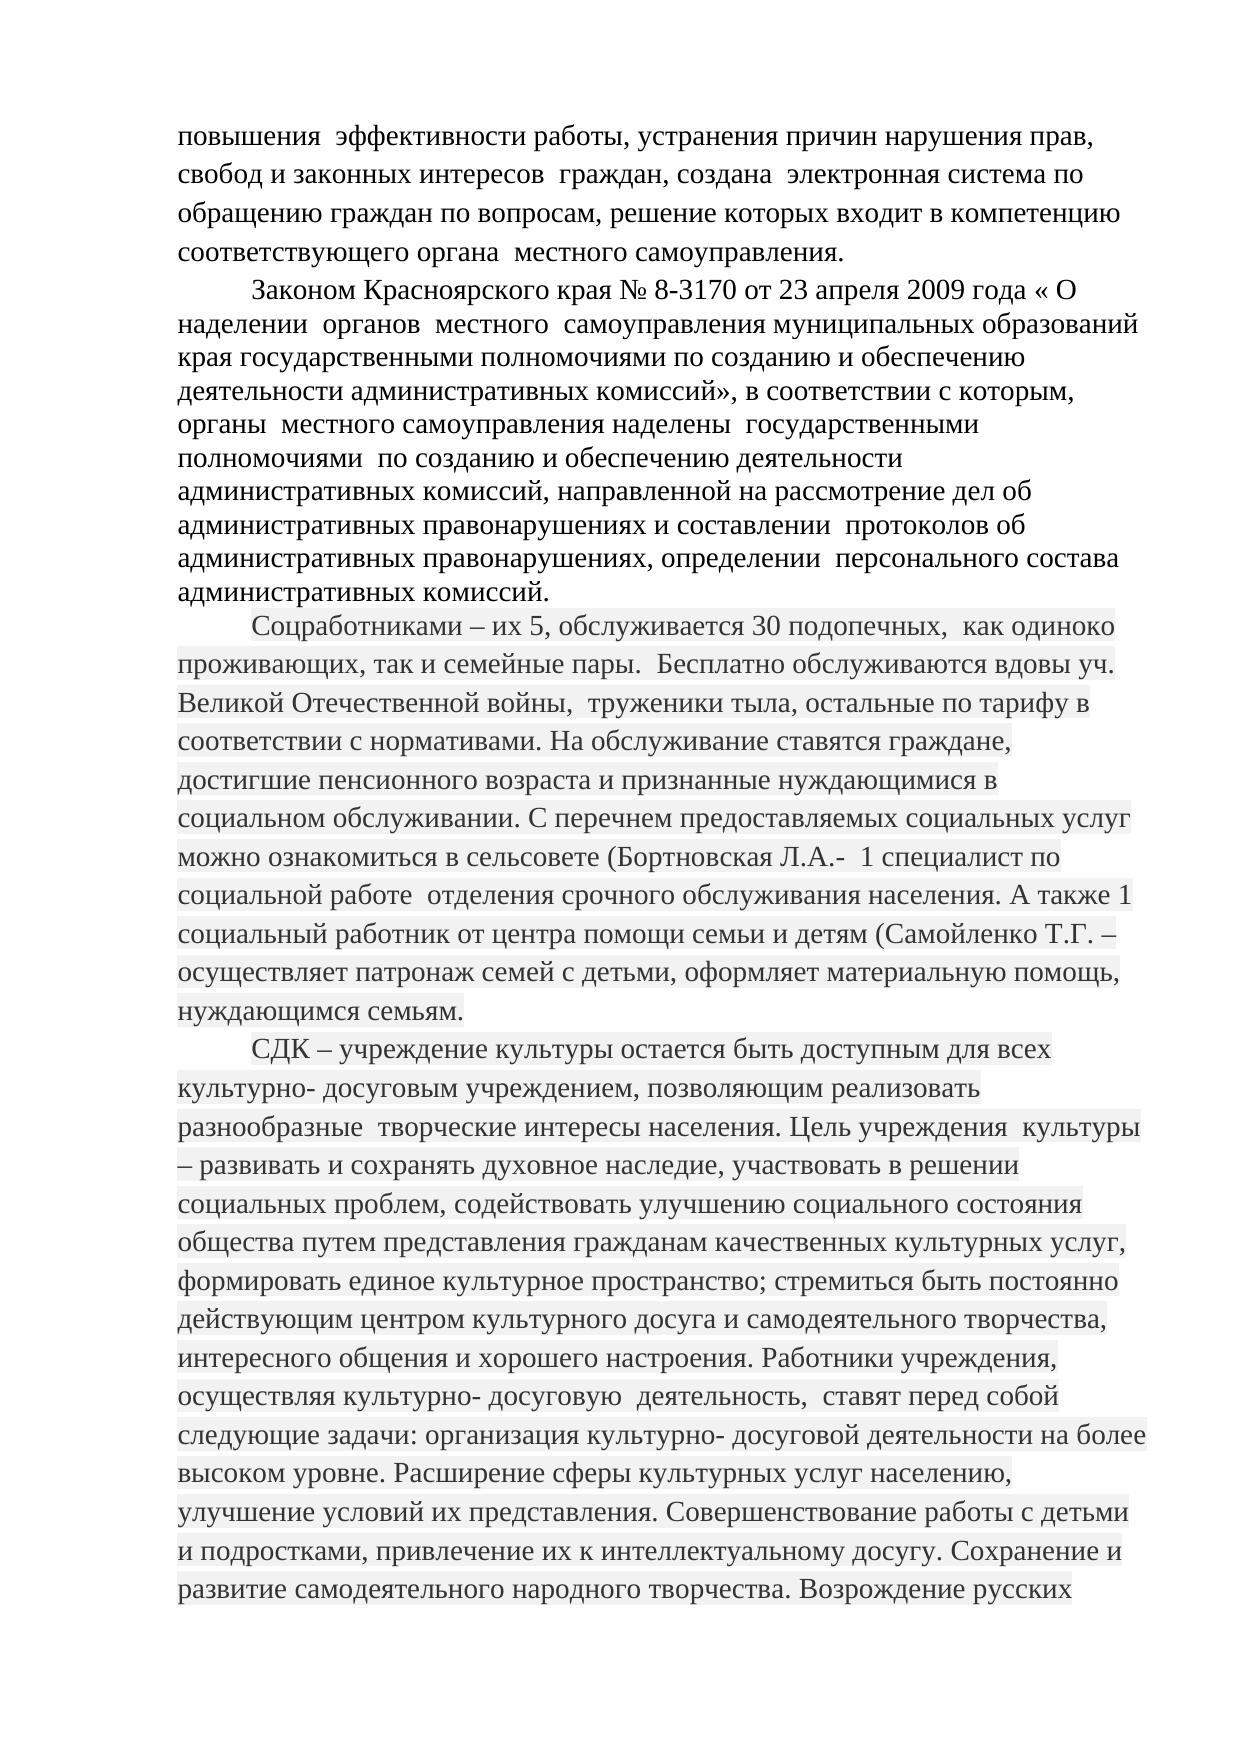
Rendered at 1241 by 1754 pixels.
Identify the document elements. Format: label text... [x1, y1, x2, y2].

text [177, 1032, 1152, 1605]
text Соцработниками – их 5, обслуживается 30 подопечных, как одиноко проживающих, так и семейные пары. Бесплатно обслуживаются вдовы уч. Великой Отечественной войны, труженики тыла, остальные по тарифу в соответствии с нормативами. На обслуживание ставятся граждане, достигшие пенсионного возраста и признанные нуждающимися в социальном обслуживании. С перечнем предоставляемых социальных услуг можно ознакомиться в сельсовете (Бортновская Л.А.- 1 специалист по социальной работе отделения срочного обслуживания населения. А также 1 социальный работник от центра помощи семьи и детям (Самойленко Т.Г. – осуществляет патронаж семей с детьми, оформляет материальную помощь, нуждающимся семьям. [177, 608, 1152, 1027]
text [177, 118, 1152, 267]
text Законом Красноярского края № 8-3170 от 23 апреля 2009 года « О наделении органов местного самоуправления муниципальных образований края государственными полномочиями по созданию и обеспечению деятельности административных комиссий», в соответствии с которым, органы местного самоуправления наделены государственными полномочиями по созданию и обеспечению деятельности административных комиссий, направленной на рассмотрение дел об административных правонарушениях и составлении протоколов об административных правонарушениях, определении персонального состава административных комиссий. [177, 272, 1152, 608]
